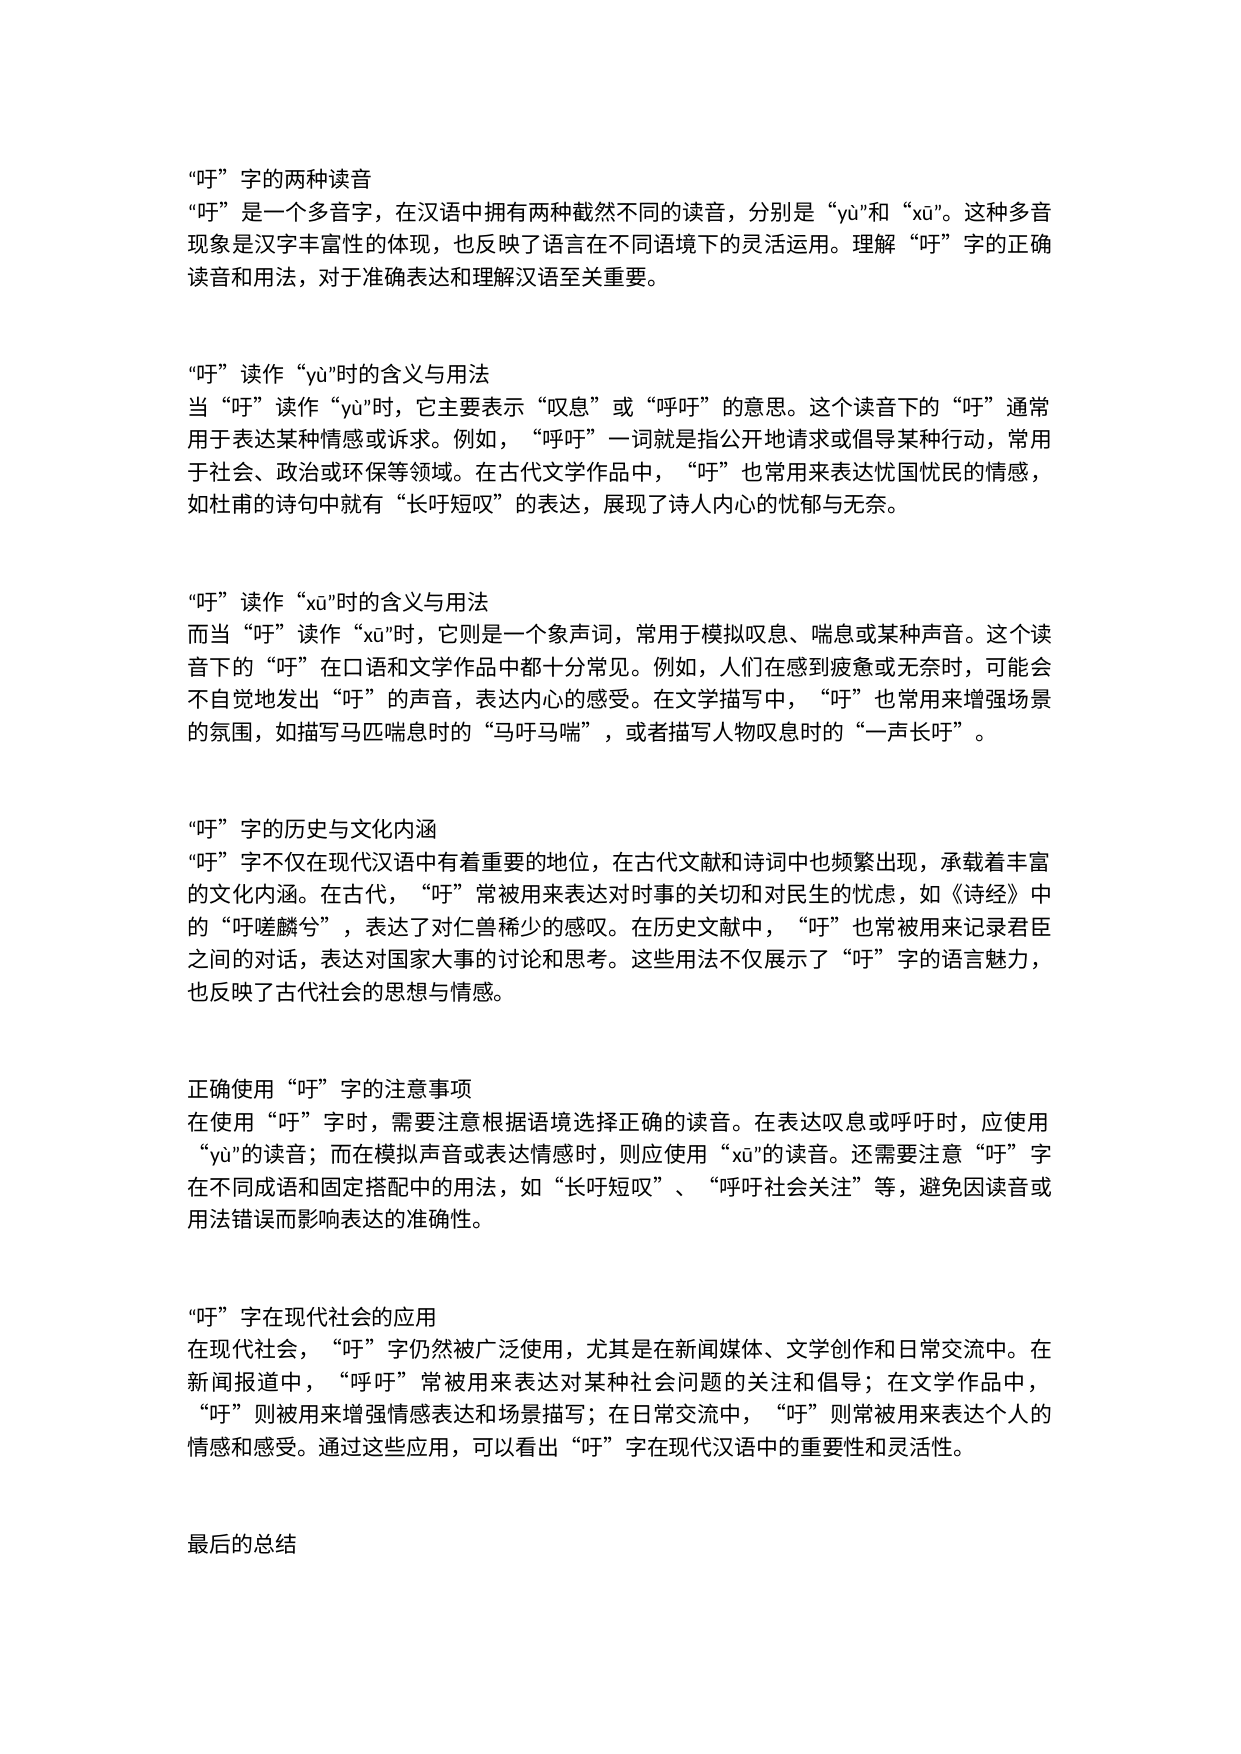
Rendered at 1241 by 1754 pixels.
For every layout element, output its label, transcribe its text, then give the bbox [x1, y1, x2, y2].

text 当“吁”读作“yù”时，它主要表示“叹息”或“呼吁”的意思。这个读音下的“吁”通常用于表达某种情感或诉求。例如，“呼吁”一词就是指公开地请求或倡导某种行动，常用于社会、政治或环保等领域。在古代文学作品中，“吁”也常用来表达忧国忧民的情感，如杜甫的诗句中就有“长吁短叹”的表达，展现了诗人内心的忧郁与无奈。 [187, 389, 1053, 519]
text “吁”字的两种读音 [187, 162, 1053, 194]
text 在使用“吁”字时，需要注意根据语境选择正确的读音。在表达叹息或呼吁时，应使用“yù”的读音；而在模拟声音或表达情感时，则应使用“xū”的读音。还需要注意“吁”字在不同成语和固定搭配中的用法，如“长吁短叹”、“呼吁社会关注”等，避免因读音或用法错误而影响表达的准确性。 [187, 1104, 1053, 1234]
text 而当“吁”读作“xū”时，它则是一个象声词，常用于模拟叹息、喘息或某种声音。这个读音下的“吁”在口语和文学作品中都十分常见。例如，人们在感到疲惫或无奈时，可能会不自觉地发出“吁”的声音，表达内心的感受。在文学描写中，“吁”也常用来增强场景的氛围，如描写马匹喘息时的“马吁马喘”，或者描写人物叹息时的“一声长吁”。 [187, 617, 1053, 747]
text “吁”是一个多音字，在汉语中拥有两种截然不同的读音，分别是“yù”和“xū”。这种多音现象是汉字丰富性的体现，也反映了语言在不同语境下的灵活运用。理解“吁”字的正确读音和用法，对于准确表达和理解汉语至关重要。 [187, 194, 1053, 292]
text 正确使用“吁”字的注意事项 [187, 1072, 1053, 1104]
text “吁”字的历史与文化内涵 [187, 812, 1053, 844]
text 最后的总结 [187, 1527, 1053, 1559]
text “吁”读作“yù”时的含义与用法 [187, 357, 1053, 389]
text “吁”字不仅在现代汉语中有着重要的地位，在古代文献和诗词中也频繁出现，承载着丰富的文化内涵。在古代，“吁”常被用来表达对时事的关切和对民生的忧虑，如《诗经》中的“吁嗟麟兮”，表达了对仁兽稀少的感叹。在历史文献中，“吁”也常被用来记录君臣之间的对话，表达对国家大事的讨论和思考。这些用法不仅展示了“吁”字的语言魅力，也反映了古代社会的思想与情感。 [187, 844, 1053, 1007]
text “吁”读作“xū”时的含义与用法 [187, 584, 1053, 617]
text “吁”字在现代社会的应用 [187, 1299, 1053, 1332]
text 在现代社会，“吁”字仍然被广泛使用，尤其是在新闻媒体、文学创作和日常交流中。在新闻报道中，“呼吁”常被用来表达对某种社会问题的关注和倡导；在文学作品中，“吁”则被用来增强情感表达和场景描写；在日常交流中，“吁”则常被用来表达个人的情感和感受。通过这些应用，可以看出“吁”字在现代汉语中的重要性和灵活性。 [187, 1332, 1053, 1462]
